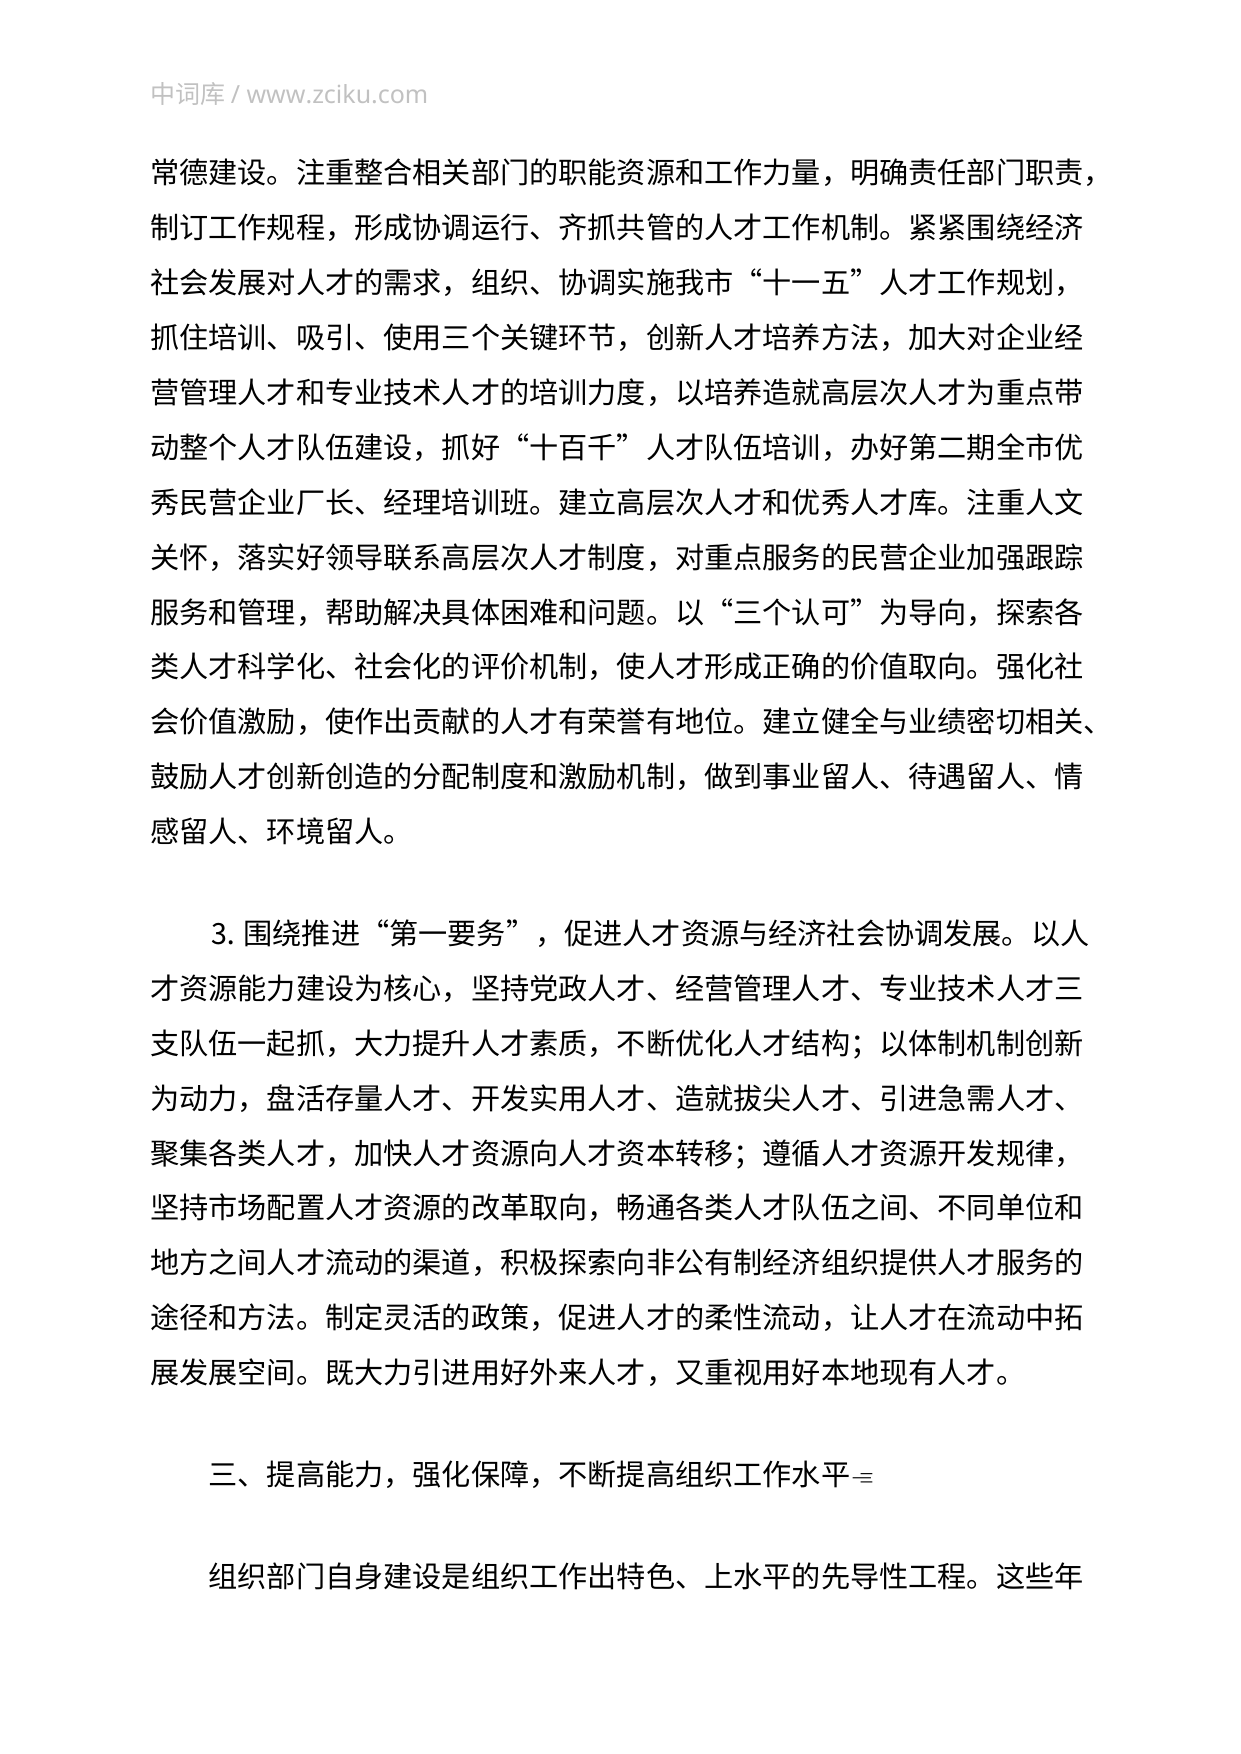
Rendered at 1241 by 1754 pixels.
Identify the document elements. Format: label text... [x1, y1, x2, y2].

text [150, 1553, 1090, 1596]
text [150, 150, 1090, 851]
text 三、提高能力，强化保障，不断提高组织工作水平 [150, 1452, 1090, 1494]
text ⒊围绕推进“第一要务”，促进人才资源与经济社会协调发展。以人才资源能力建设为核心，坚持党政人才、经营管理人才、专业技术人才三支队伍一起抓，大力提升人才素质，不断优化人才结构；以体制机制创新为动力，盘活存量人才、开发实用人才、造就拔尖人才、引进急需人才、聚集各类人才，加快人才资源向人才资本转移；遵循人才资源开发规律，坚持市场配置人才资源的改革取向，畅通各类人才队伍之间、不同单位和地方之间人才流动的渠道，积极探索向非公有制经济组织提供人才服务的途径和方法。制定灵活的政策，促进人才的柔性流动，让人才在流动中拓展发展空间。既大力引进用好外来人才，又重视用好本地现有人才。 [150, 911, 1090, 1392]
